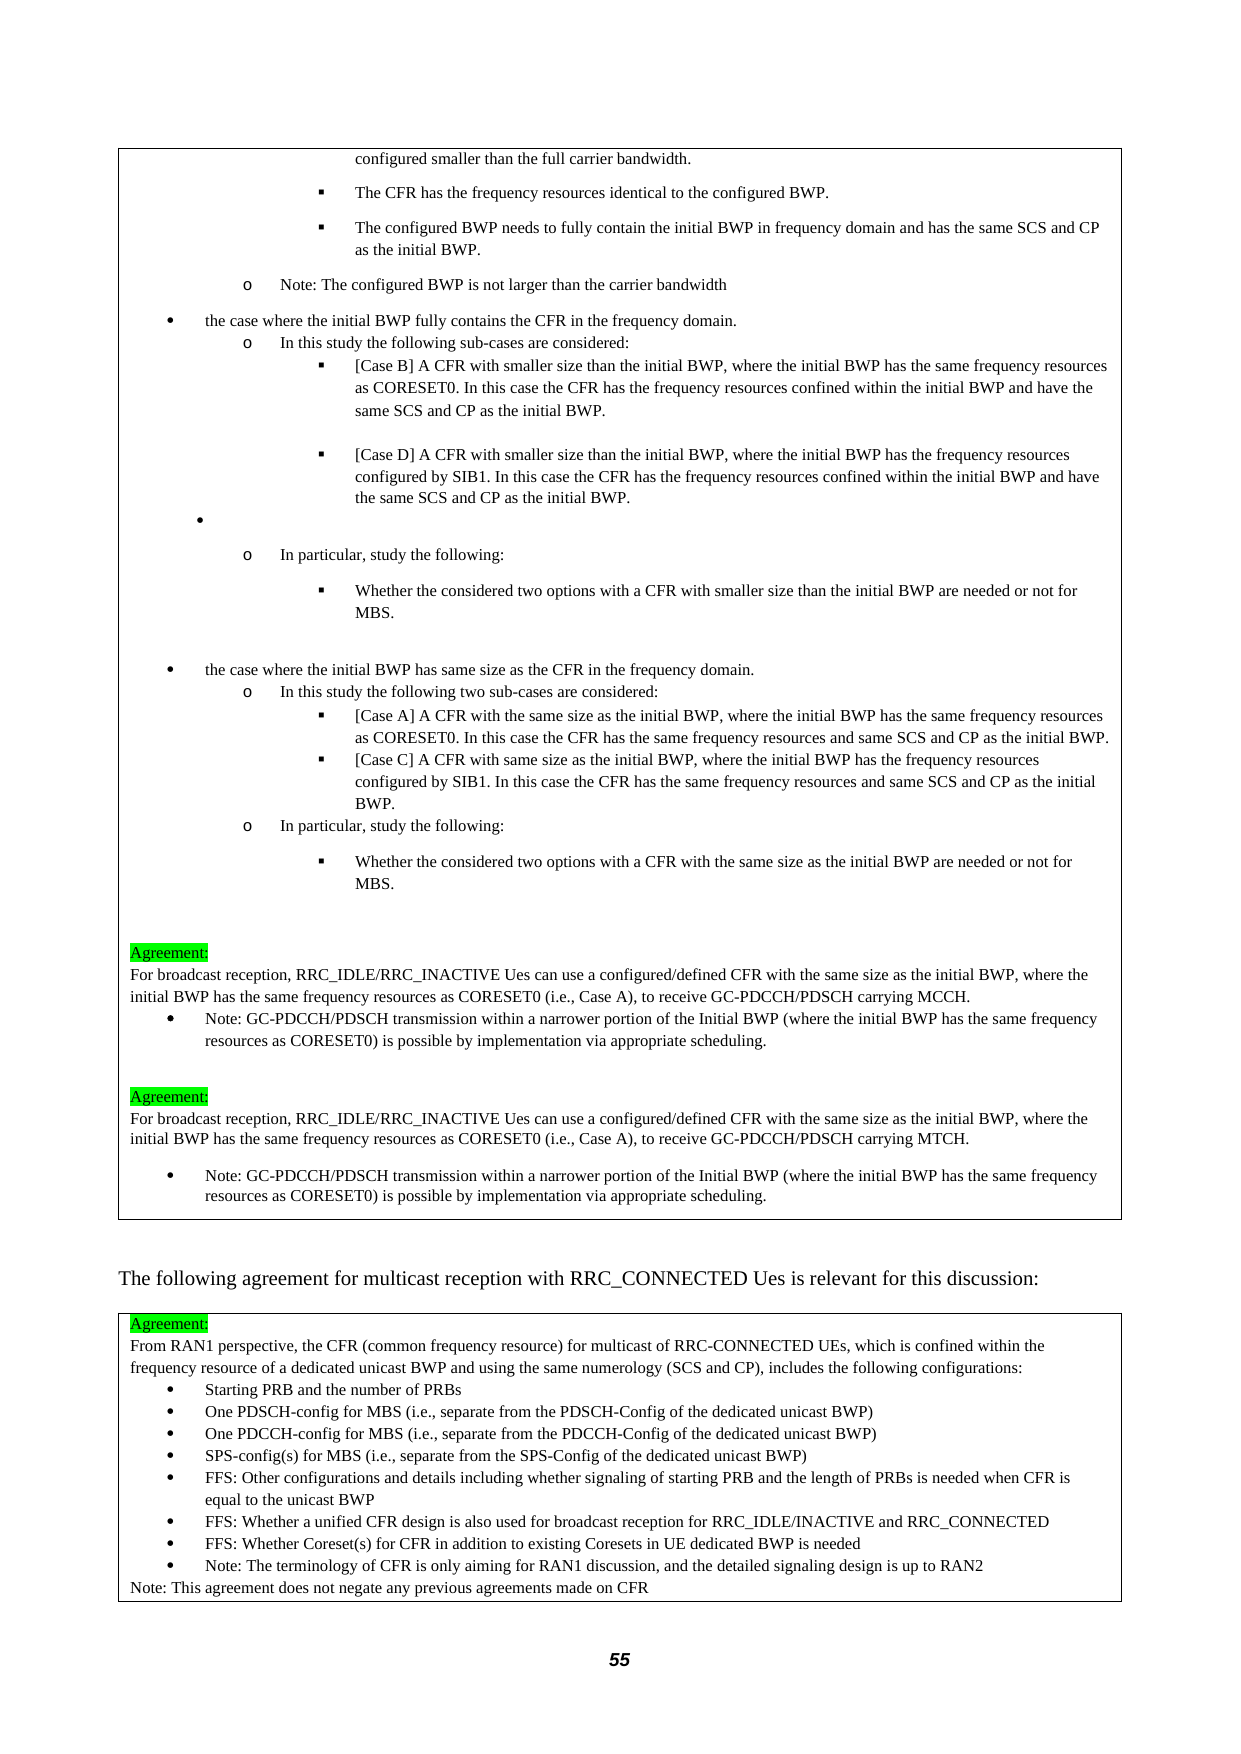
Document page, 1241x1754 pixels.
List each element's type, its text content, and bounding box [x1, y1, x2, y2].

text The following agreement for multicast reception with RRC_CONNECTED Ues is relevant for this discussion: [118, 1266, 1122, 1290]
table_header Agreement: From RAN1 perspective, the CFR (common frequency resource) for multicast of RRC-CONNECTED UEs, which is confined within the frequency resource of a dedicated unicast BWP and using the same numerology (SCS and CP), includes the following configurations: Starting PRB and the number of PRBs One PDSCH-config for MBS (i.e., separate from the PDSCH-Config of the dedicated unicast BWP) One PDCCH-config for MBS (i.e., separate from the PDCCH-Config of the dedicated unicast BWP) SPS-config(s) for MBS (i.e., separate from the SPS-Config of the dedicated unicast BWP) FFS: Other configurations and details including whether signaling of starting PRB and the length of PRBs is needed when CFR is equal to the unicast BWP FFS: Whether a unified CFR design is also used for broadcast reception for RRC_IDLE/INACTIVE and RRC_CONNECTED FFS: Whether Coreset(s) for CFR in addition to existing Coresets in UE dedicated BWP is needed Note: The terminology of CFR is only aiming for RAN1 discussion, and the detailed signaling design is up to RAN2 Note: This agreement does not negate any previous agreements made on CFR [119, 1314, 1121, 1601]
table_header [119, 149, 1121, 1219]
